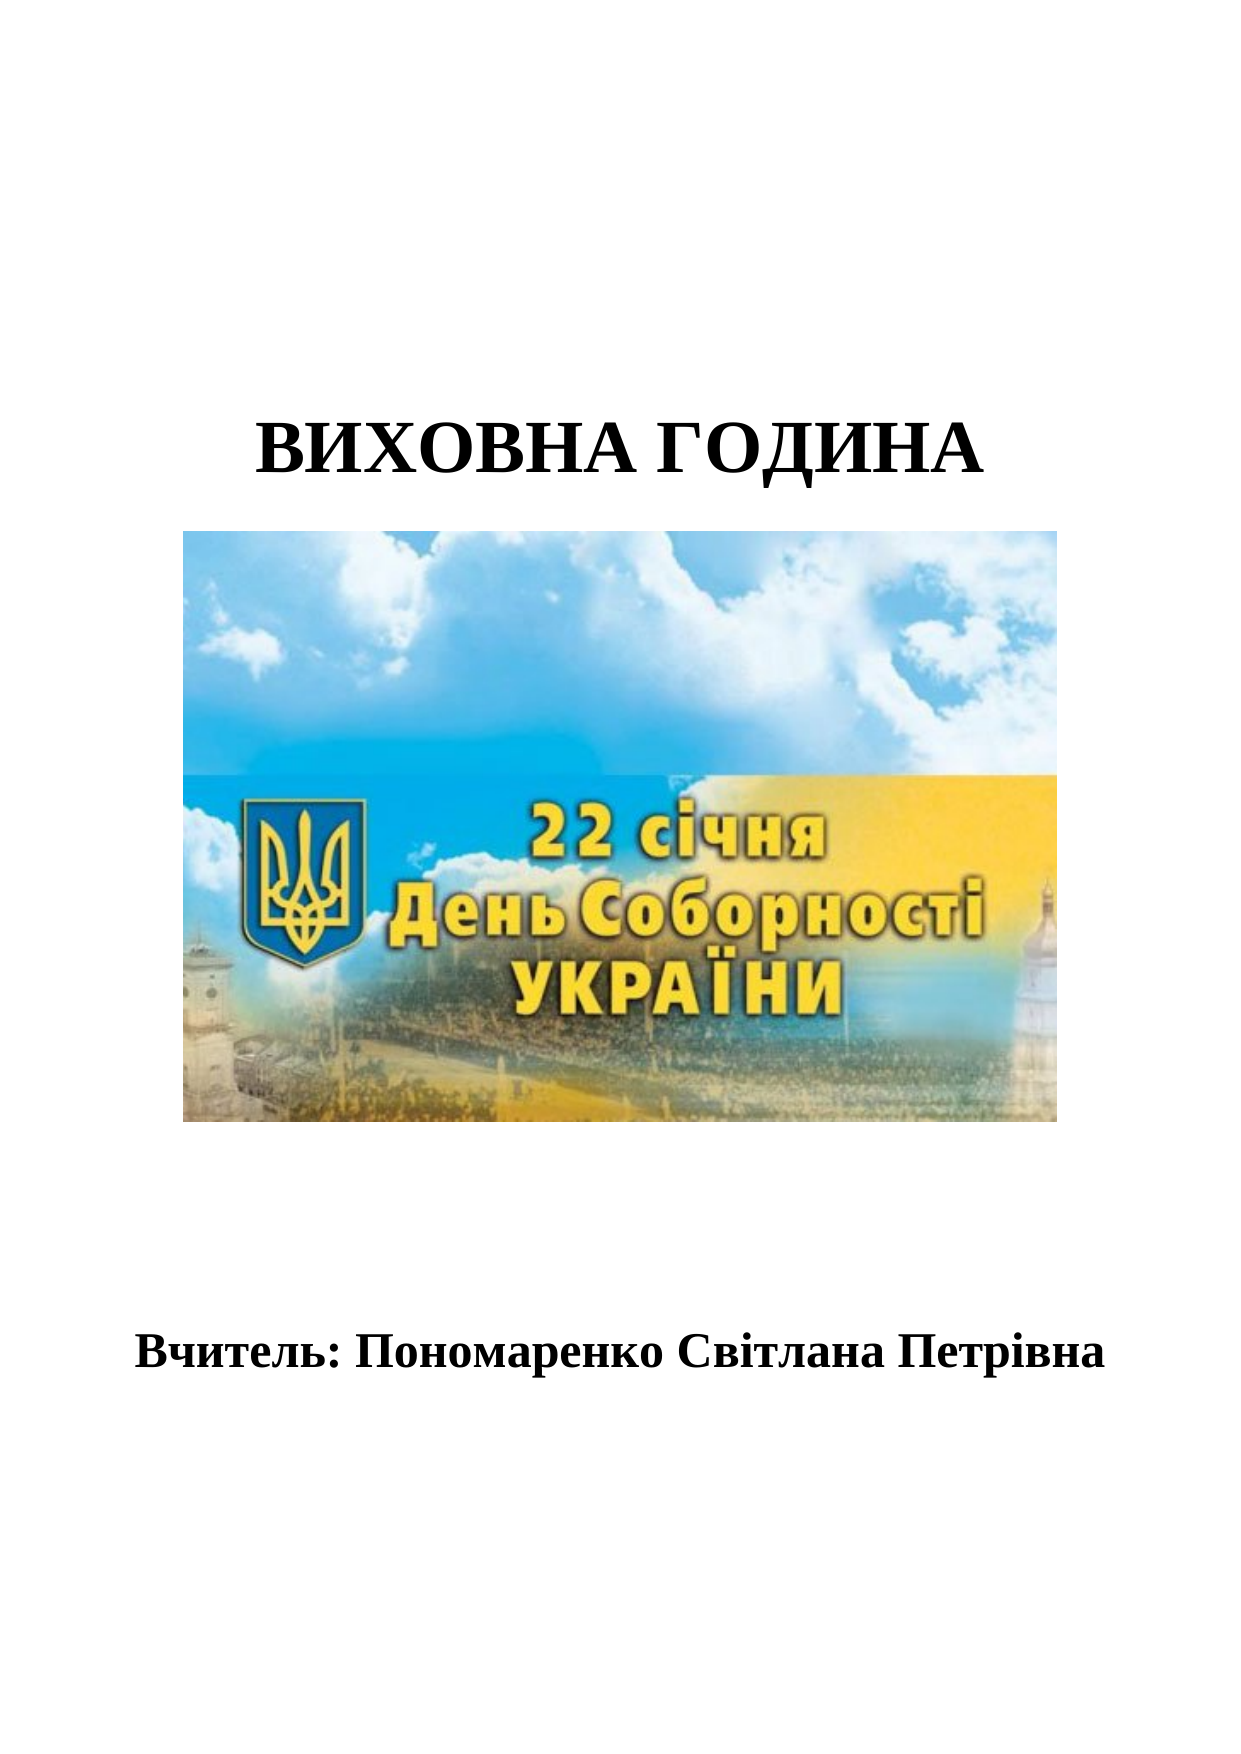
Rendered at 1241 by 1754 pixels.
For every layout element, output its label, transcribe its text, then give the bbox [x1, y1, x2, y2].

picture [183, 531, 1057, 1122]
text ВИХОВНА ГОДИНА [75, 402, 1165, 488]
text Вчитель: Пономаренко Світлана Петрівна [75, 1321, 1165, 1378]
